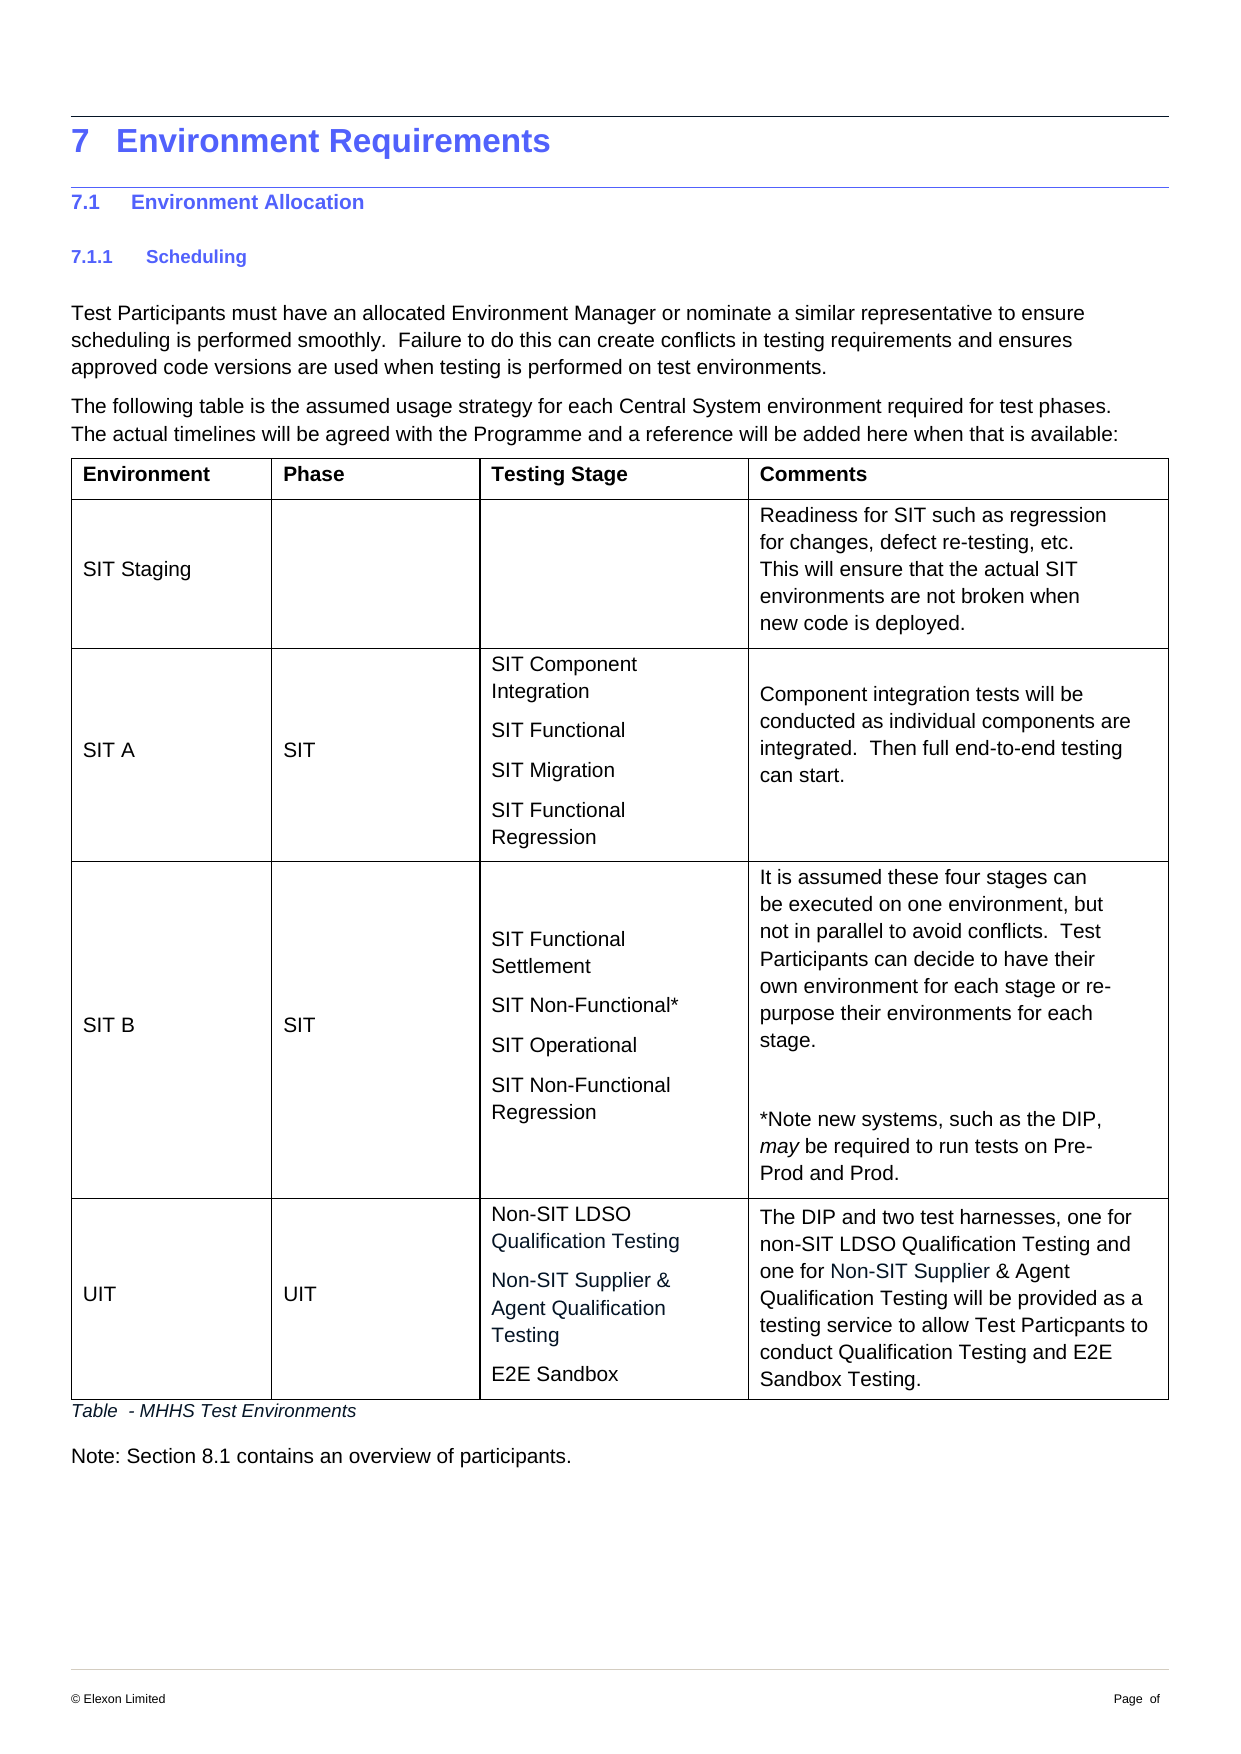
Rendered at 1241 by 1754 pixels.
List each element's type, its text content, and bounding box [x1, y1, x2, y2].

subtitle Environment Allocation [71, 188, 1169, 213]
table_cell SIT [272, 649, 479, 861]
subtitle Environment Requirements [71, 117, 1169, 160]
table_cell SIT Component Integration SIT Functional SIT Migration SIT Functional Regression [481, 649, 748, 861]
table_header Phase [272, 459, 479, 498]
text The following table is the assumed usage strategy for each Central System environment required for test phases. The actual timelines will be agreed with the Programme and a reference will be added here when that is available: [71, 391, 1128, 445]
table_cell [272, 500, 479, 647]
table_header Testing Stage [481, 459, 748, 498]
table_header Environment [72, 459, 271, 498]
text Note: Section 8.1 contains an overview of participants. [71, 1442, 1169, 1469]
table_header Comments [749, 459, 1168, 498]
table_cell Component integration tests will be conducted as individual components are integrated. Then full end-to-end testing can start. [749, 649, 1168, 861]
text Table 1 - MHHS Test Environments [71, 1400, 1169, 1421]
table_cell SIT Staging [72, 500, 271, 647]
table_cell It is assumed these four stages can be executed on one environment, but not in parallel to avoid conflicts. Test Participants can decide to have their own environment for each stage or re-purpose their environments for each stage. *Note new systems, such as the DIP, may be required to run tests on Pre-Prod and Prod. [749, 862, 1168, 1197]
subtitle Scheduling [71, 213, 1169, 270]
table_cell SIT A [72, 649, 271, 861]
table_cell UIT [272, 1199, 479, 1398]
table_cell [481, 500, 748, 647]
text Test Participants must have an allocated Environment Manager or nominate a similar representative to ensure scheduling is performed smoothly. Failure to do this can create conflicts in testing requirements and ensures approved code versions are used when testing is performed on test environments. [71, 297, 1128, 379]
table_cell SIT [272, 862, 479, 1197]
table_cell UIT [72, 1199, 271, 1398]
table_cell The DIP and two test harnesses, one for non-SIT LDSO Qualification Testing and one for Non-SIT Supplier & Agent Qualification Testing will be provided as a testing service to allow Test Particpants to conduct Qualification Testing and E2E Sandbox Testing. [749, 1199, 1168, 1398]
table_cell SIT B [72, 862, 271, 1197]
table_cell Readiness for SIT such as regression for changes, defect re-testing, etc. This will ensure that the actual SIT environments are not broken when new code is deployed. [749, 500, 1168, 647]
table_cell SIT Functional Settlement SIT Non-Functional* SIT Operational SIT Non-Functional Regression [481, 862, 748, 1197]
table_cell Non-SIT LDSO Qualification Testing Non-SIT Supplier & Agent Qualification Testing E2E Sandbox [481, 1199, 748, 1398]
